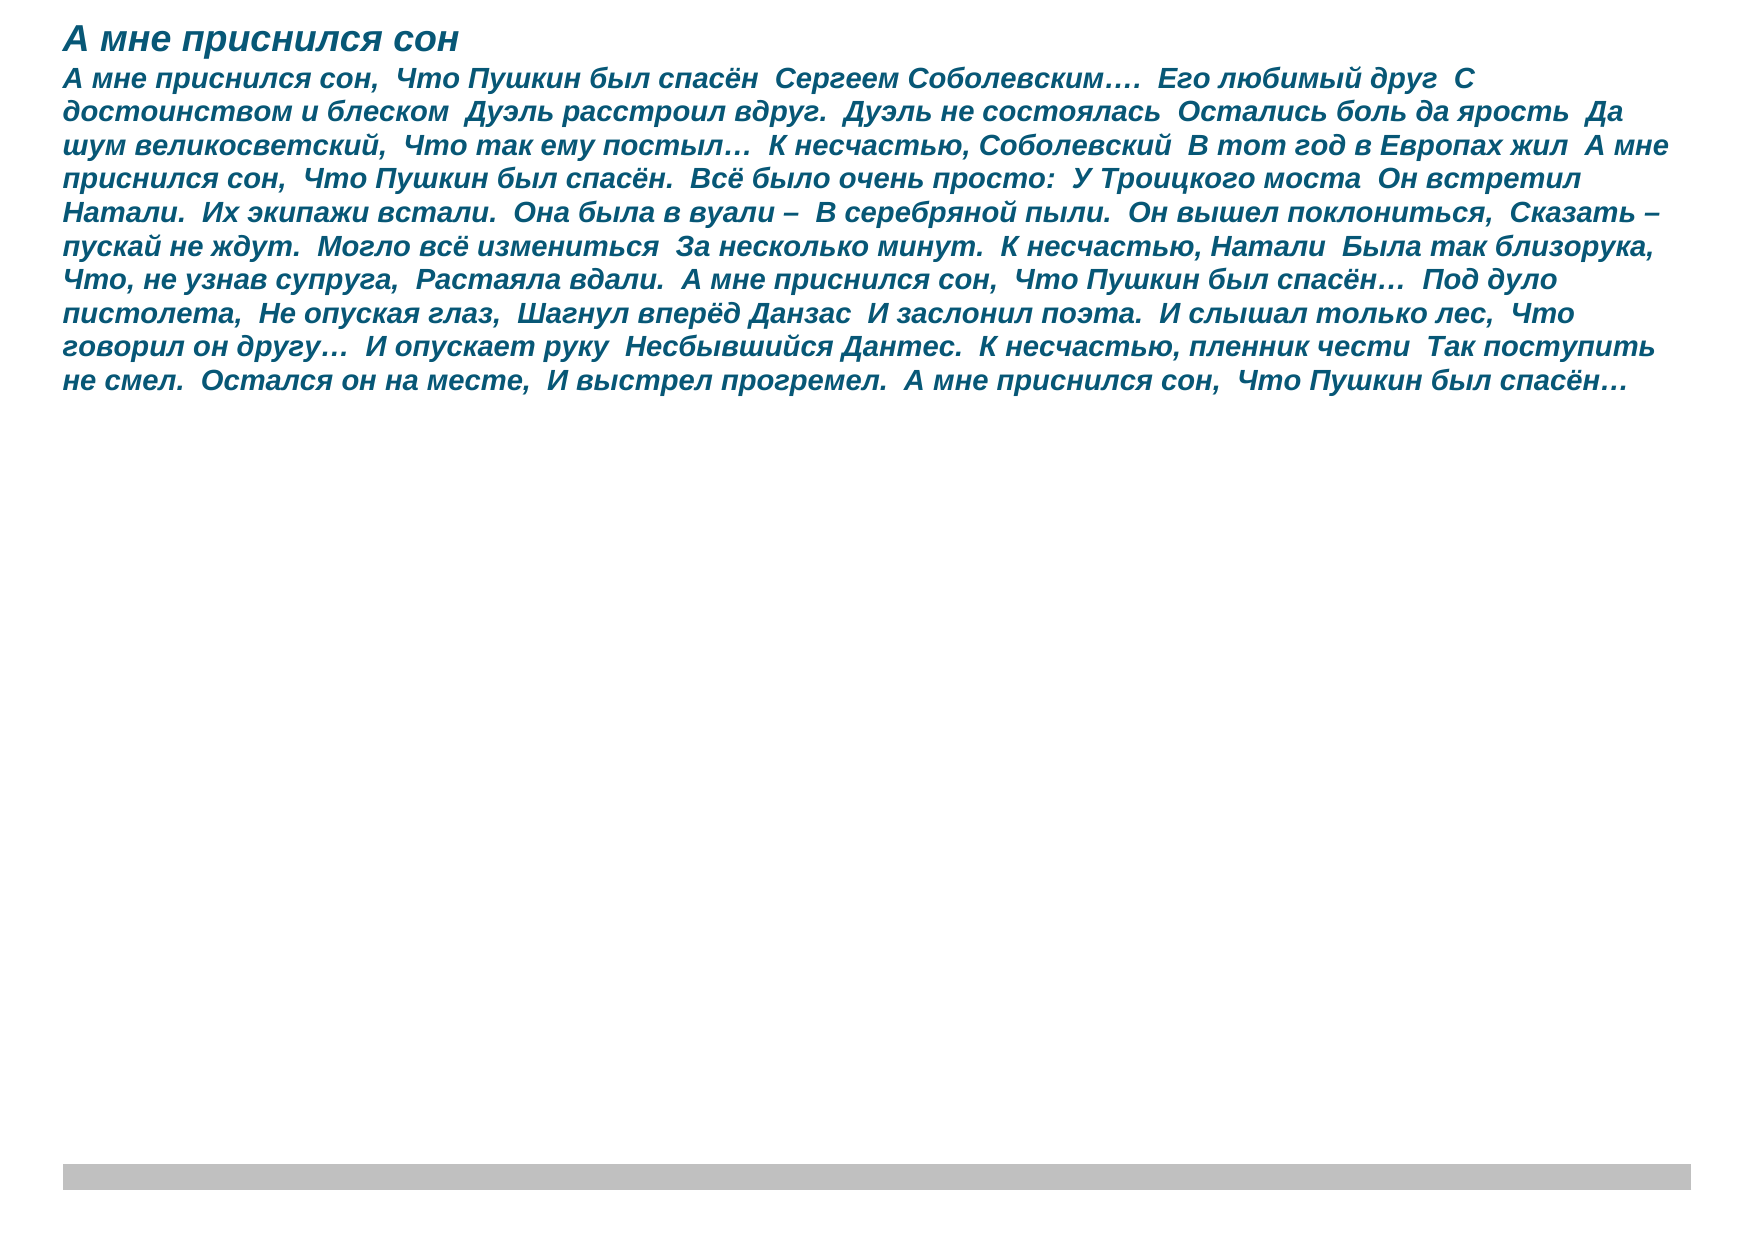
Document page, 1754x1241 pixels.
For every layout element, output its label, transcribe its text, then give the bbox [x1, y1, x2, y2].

text А мне приснился сон, [62, 61, 1691, 396]
subtitle А мне приснился сон [62, 17, 1691, 60]
